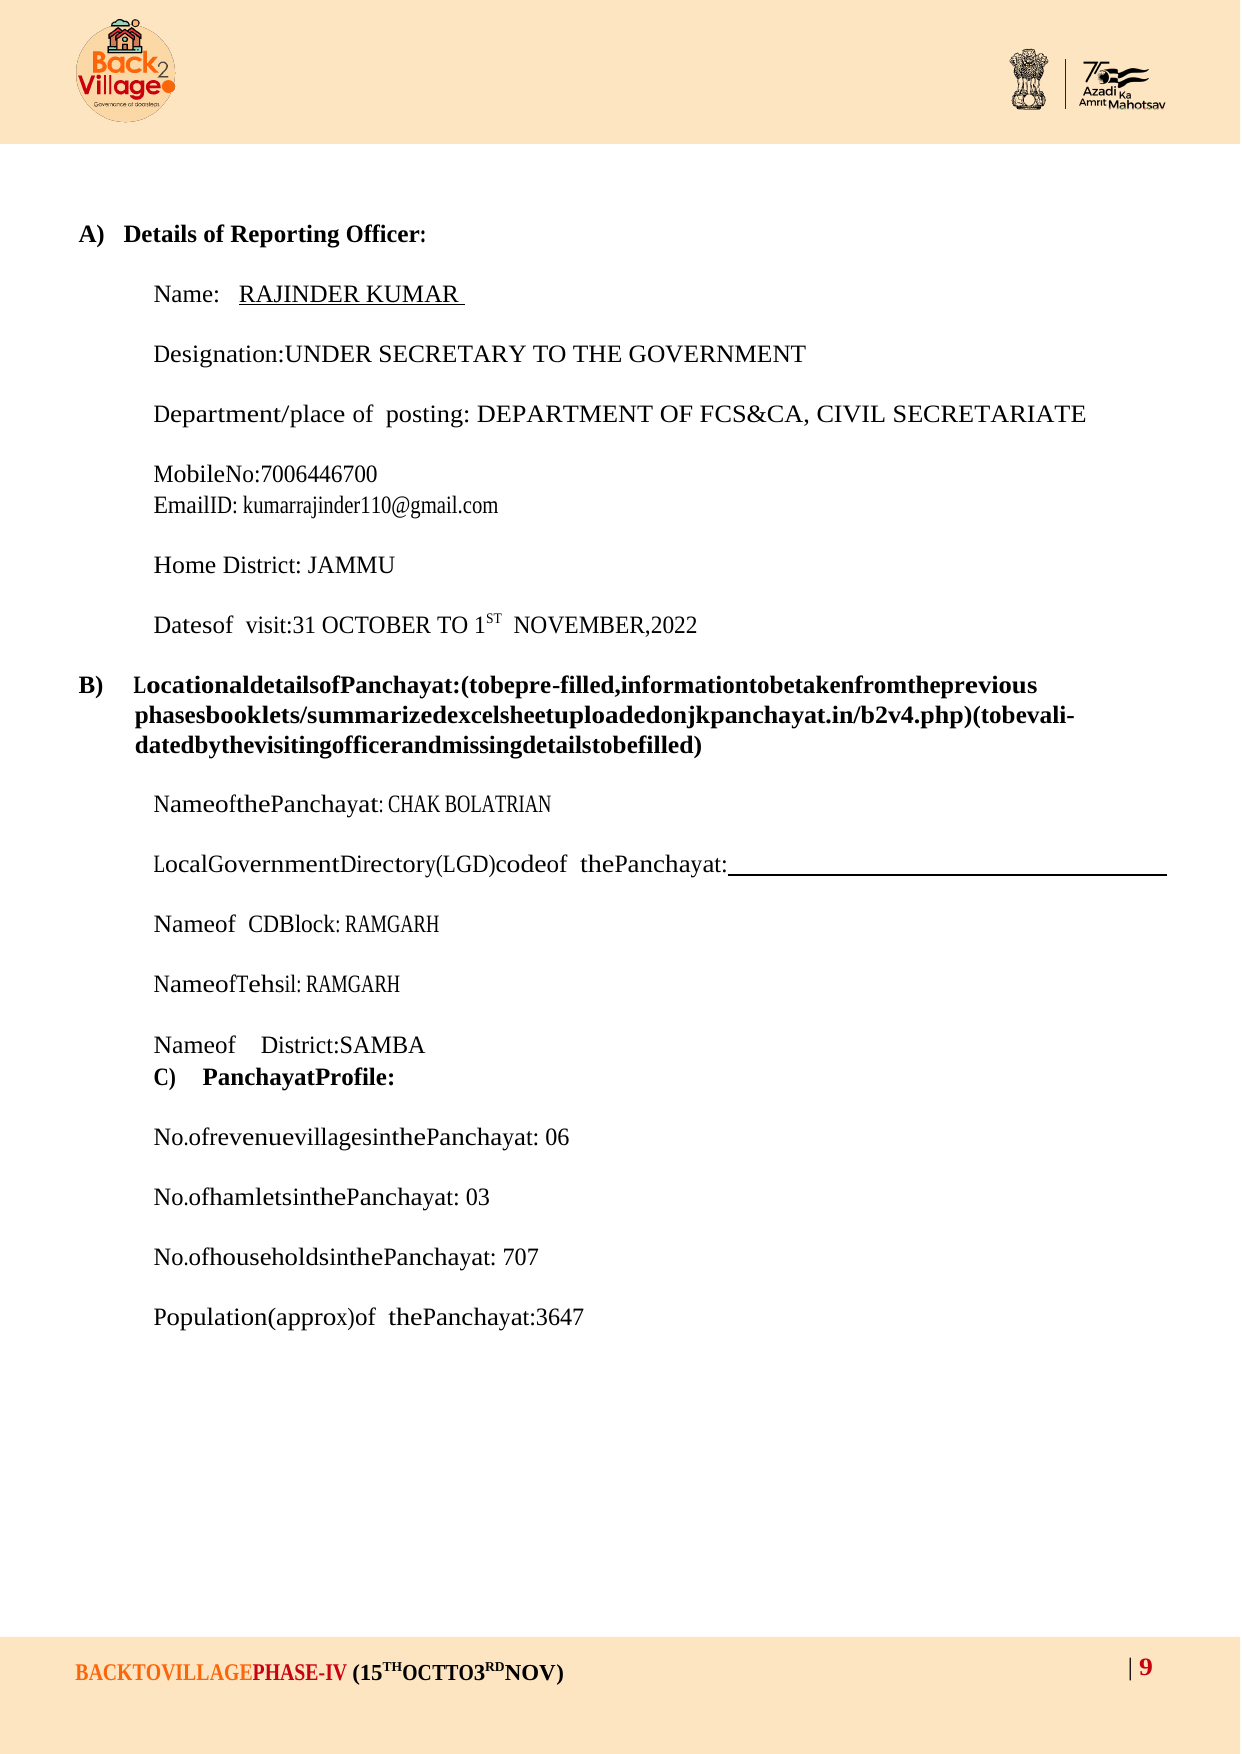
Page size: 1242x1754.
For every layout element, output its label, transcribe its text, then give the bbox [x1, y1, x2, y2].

picture [1076, 56, 1168, 112]
text Home District: JAMMU [153, 550, 1242, 579]
text A) Details of Reporting Officer: [78, 219, 1242, 248]
text C) PanchayatProfile: [153, 1062, 1242, 1091]
text B) LocationaldetailsofPanchayat:(tobepre-filled,informationtobetakenfromtheprevious phasesbooklets/summarizedexcelsheetuploadedonjkpanchayat.in/b2v4.php)(tobevali- datedbythevisitingofficerandmissingdetailstobefilled) [78, 670, 1157, 759]
text MobileNo:7006446700 [153, 459, 1242, 488]
text Name: RAJINDER KUMAR [153, 279, 1242, 308]
text Designation:UNDER SECRETARY TO THE GOVERNMENT [153, 339, 1242, 368]
text Nameof District:SAMBA [153, 1031, 1242, 1059]
text NameofthePanchayat: CHAK BOLATRIAN [153, 790, 1242, 819]
text No.ofrevenuevillagesinthePanchayat: 06 [153, 1122, 1242, 1151]
text No.ofhamletsinthePanchayat: 03 [153, 1182, 1242, 1211]
text Datesof visit:31 OCTOBER TO 1ST NOVEMBER,2022 [153, 610, 1242, 639]
text Population(approx)of thePanchayat:3647 [153, 1302, 1242, 1331]
picture [1007, 46, 1051, 112]
text Nameof CDBlock: RAMGARH [153, 910, 1242, 939]
text Department/place of posting: DEPARTMENT OF FCS&CA, CIVIL SECRETARIATE [153, 399, 1242, 428]
text EmailID: kumarrajinder110@gmail.com [153, 490, 1242, 519]
picture [74, 17, 177, 124]
text LocalGovernmentDirectory(LGD)codeof thePanchayat: [153, 850, 1242, 879]
text No.ofhouseholdsinthePanchayat: 707 [153, 1242, 1242, 1271]
text NameofTehsil: RAMGARH [153, 970, 1242, 999]
